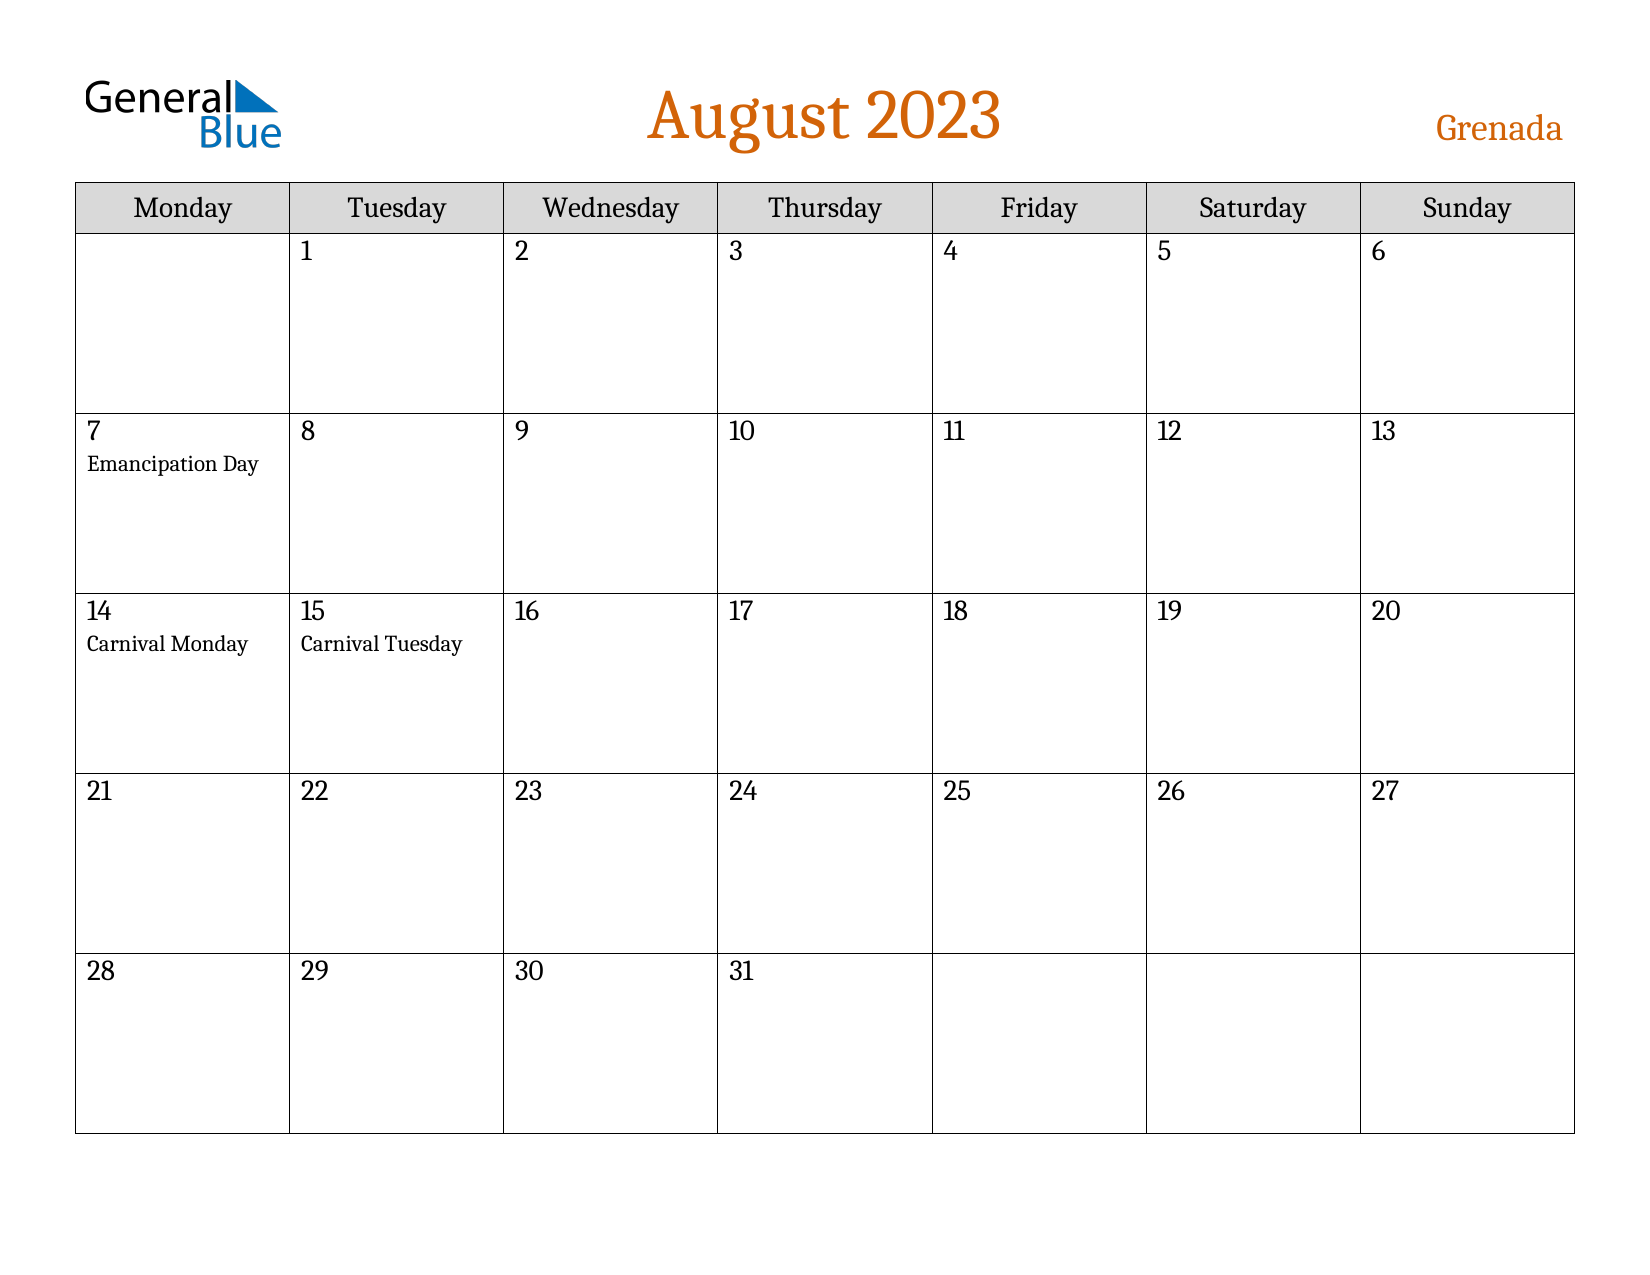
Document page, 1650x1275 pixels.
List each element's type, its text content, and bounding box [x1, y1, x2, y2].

table_cell Monday [76, 183, 289, 233]
picture [86, 80, 281, 148]
table_cell [718, 450, 932, 593]
table_cell [933, 810, 1146, 953]
table_cell Thursday [718, 183, 932, 233]
table_cell [933, 990, 1146, 1133]
table_cell 11 [933, 414, 1146, 450]
table_cell 17 [718, 594, 932, 630]
table_cell [76, 270, 289, 413]
table_cell 1 [290, 234, 503, 270]
table_cell [1147, 810, 1360, 953]
table_cell 16 [504, 594, 717, 630]
table_cell 26 [1147, 774, 1360, 810]
table_header [76, 75, 503, 182]
table_cell 7 [76, 414, 289, 450]
table_cell [76, 810, 289, 953]
table_cell [1361, 954, 1574, 990]
table_cell [1147, 630, 1360, 773]
table_cell [718, 630, 932, 773]
table_cell 13 [1361, 414, 1574, 450]
table_cell 4 [933, 234, 1146, 270]
table_cell 23 [504, 774, 717, 810]
table_cell 31 [718, 954, 932, 990]
table_cell [290, 270, 503, 413]
table_cell [933, 954, 1146, 990]
table_cell [1147, 270, 1360, 413]
table_cell [718, 810, 932, 953]
table_cell 21 [76, 774, 289, 810]
table_cell Carnival Tuesday [290, 630, 503, 773]
table_cell [933, 630, 1146, 773]
table_cell 30 [504, 954, 717, 990]
table_cell [933, 270, 1146, 413]
table_cell Tuesday [290, 183, 503, 233]
table_cell [718, 270, 932, 413]
table_cell [504, 270, 717, 413]
table_header August 2023 [504, 75, 1146, 182]
table_cell [504, 450, 717, 593]
table_cell [290, 450, 503, 593]
table_cell [718, 990, 932, 1133]
table_cell 15 [290, 594, 503, 630]
table_cell 14 [76, 594, 289, 630]
table_cell 25 [933, 774, 1146, 810]
table_cell 5 [1147, 234, 1360, 270]
table_cell [504, 630, 717, 773]
table_cell [933, 450, 1146, 593]
table_cell 10 [718, 414, 932, 450]
table_header Grenada [1146, 75, 1574, 182]
table_cell Carnival Monday [76, 630, 289, 773]
table_cell [290, 810, 503, 953]
table_cell [1361, 630, 1574, 773]
table_cell Saturday [1147, 183, 1360, 233]
table_cell 2 [504, 234, 717, 270]
table_cell [76, 990, 289, 1133]
table_cell Emancipation Day [76, 450, 289, 593]
table_cell Sunday [1361, 183, 1574, 233]
table_cell 18 [933, 594, 1146, 630]
table_cell [504, 810, 717, 953]
table_cell [1361, 270, 1574, 413]
table_cell 19 [1147, 594, 1360, 630]
table_cell Friday [933, 183, 1146, 233]
table_cell [1361, 990, 1574, 1133]
table_cell 9 [504, 414, 717, 450]
table_cell 22 [290, 774, 503, 810]
table_cell Wednesday [504, 183, 717, 233]
table_cell [1361, 450, 1574, 593]
table_cell 28 [76, 954, 289, 990]
table_cell [1361, 810, 1574, 953]
table_cell 8 [290, 414, 503, 450]
table_cell [504, 990, 717, 1133]
table_cell 27 [1361, 774, 1574, 810]
table_cell 20 [1361, 594, 1574, 630]
table_cell 6 [1361, 234, 1574, 270]
table_cell [1147, 450, 1360, 593]
table_cell 29 [290, 954, 503, 990]
table_cell [1147, 954, 1360, 990]
table_cell 12 [1147, 414, 1360, 450]
table_cell [1147, 990, 1360, 1133]
table_cell 3 [718, 234, 932, 270]
table_cell [290, 990, 503, 1133]
table_cell 24 [718, 774, 932, 810]
table_cell [76, 234, 289, 270]
